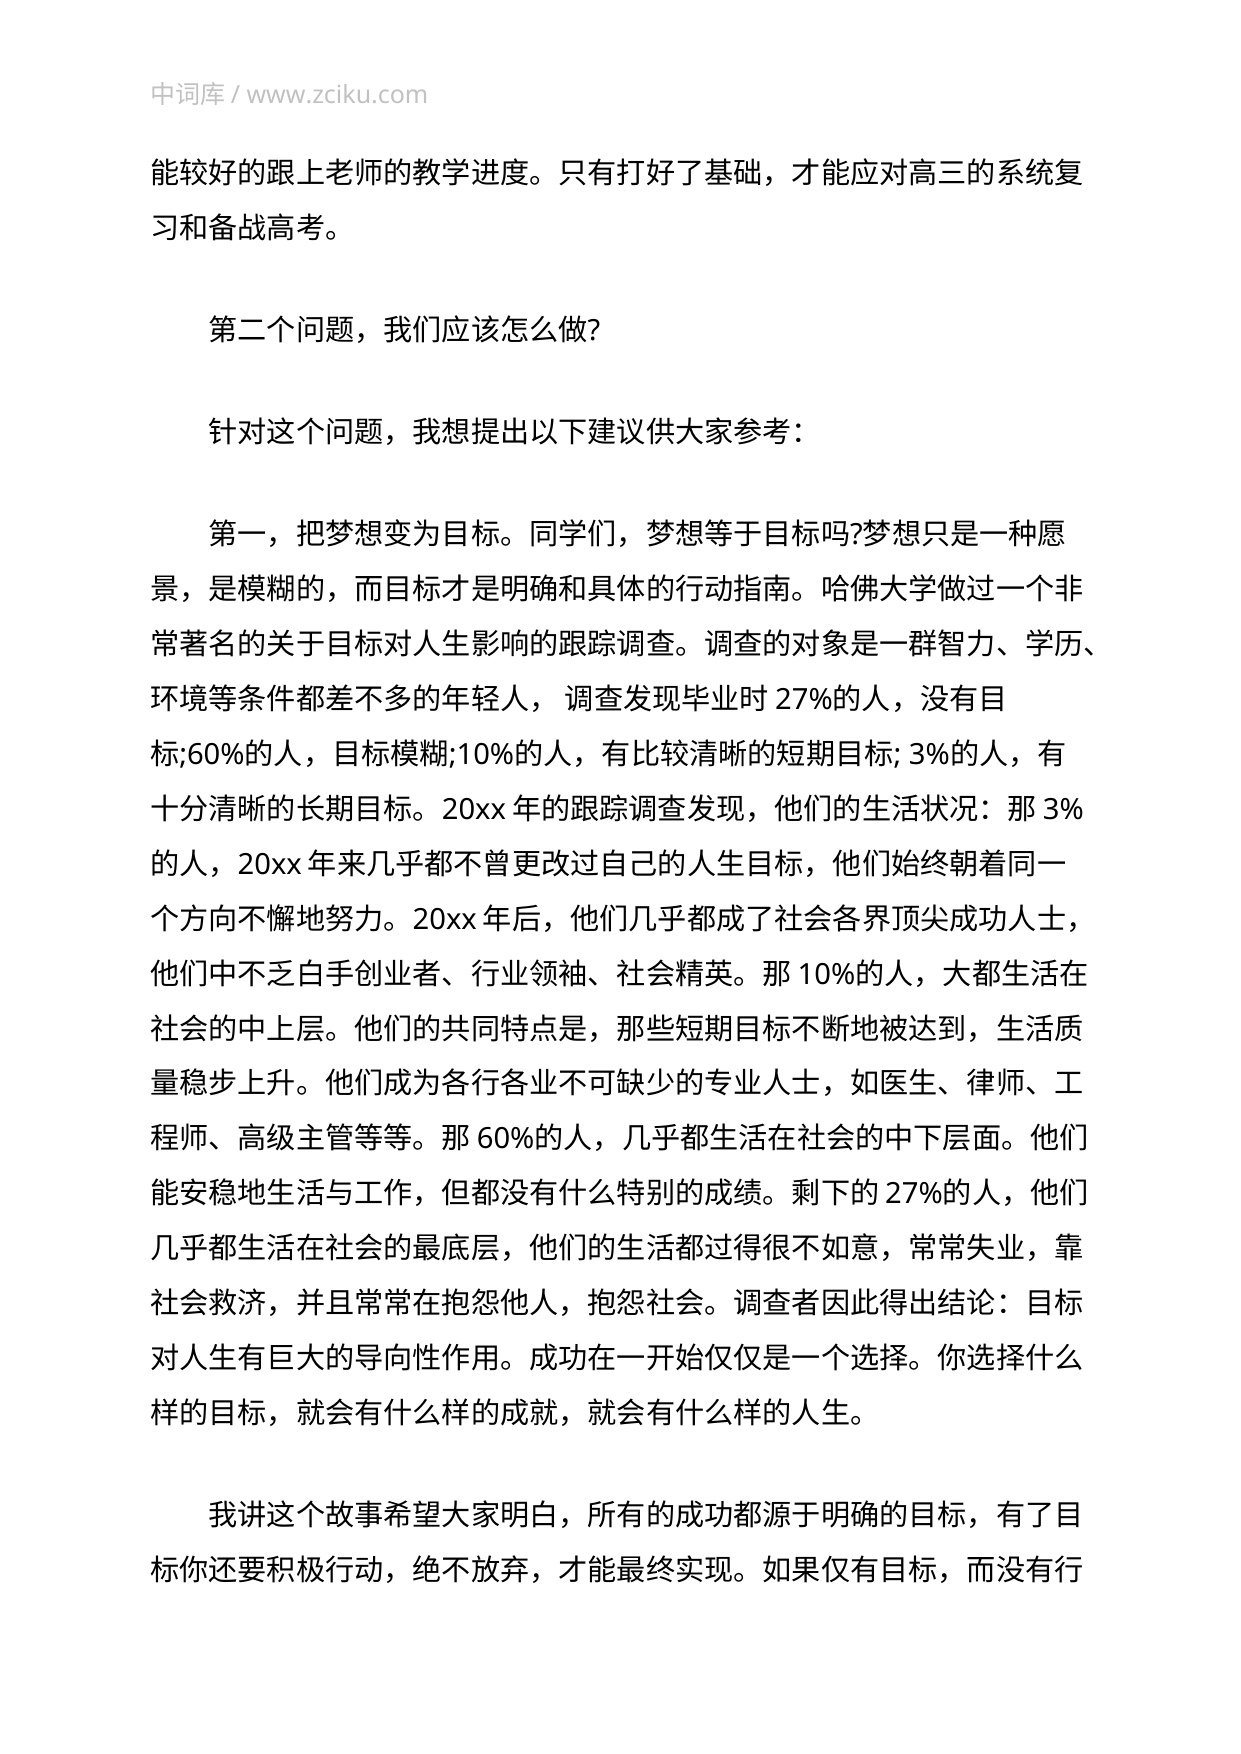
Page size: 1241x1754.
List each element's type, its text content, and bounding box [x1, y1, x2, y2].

text 第一，把梦想变为目标。同学们，梦想等于目标吗?梦想只是一种愿景，是模糊的，而目标才是明确和具体的行动指南。哈佛大学做过一个非常著名的关于目标对人生影响的跟踪调查。调查的对象是一群智力、学历、环境等条件都差不多的年轻人， 调查发现毕业时27%的人，没有目标;60%的人，目标模糊;10%的人，有比较清晰的短期目标; 3%的人，有十分清晰的长期目标。20xx年的跟踪调查发现，他们的生活状况：那3%的人，20xx年来几乎都不曾更改过自己的人生目标，他们始终朝着同一个方向不懈地努力。20xx年后，他们几乎都成了社会各界顶尖成功人士，他们中不乏白手创业者、行业领袖、社会精英。那10%的人，大都生活在社会的中上层。他们的共同特点是，那些短期目标不断地被达到，生活质量稳步上升。他们成为各行各业不可缺少的专业人士，如医生、律师、工程师、高级主管等等。那60%的人，几乎都生活在社会的中下层面。他们能安稳地生活与工作，但都没有什么特别的成绩。剩下的27%的人，他们几乎都生活在社会的最底层，他们的生活都过得很不如意，常常失业，靠社会救济，并且常常在抱怨他人，抱怨社会。调查者因此得出结论：目标对人生有巨大的导向性作用。成功在一开始仅仅是一个选择。你选择什么样的目标，就会有什么样的成就，就会有什么样的人生。 [150, 510, 1090, 1432]
text 针对这个问题，我想提出以下建议供大家参考： [150, 409, 1090, 451]
text 第二个问题，我们应该怎么做? [150, 307, 1090, 349]
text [150, 1491, 1090, 1589]
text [150, 150, 1090, 247]
